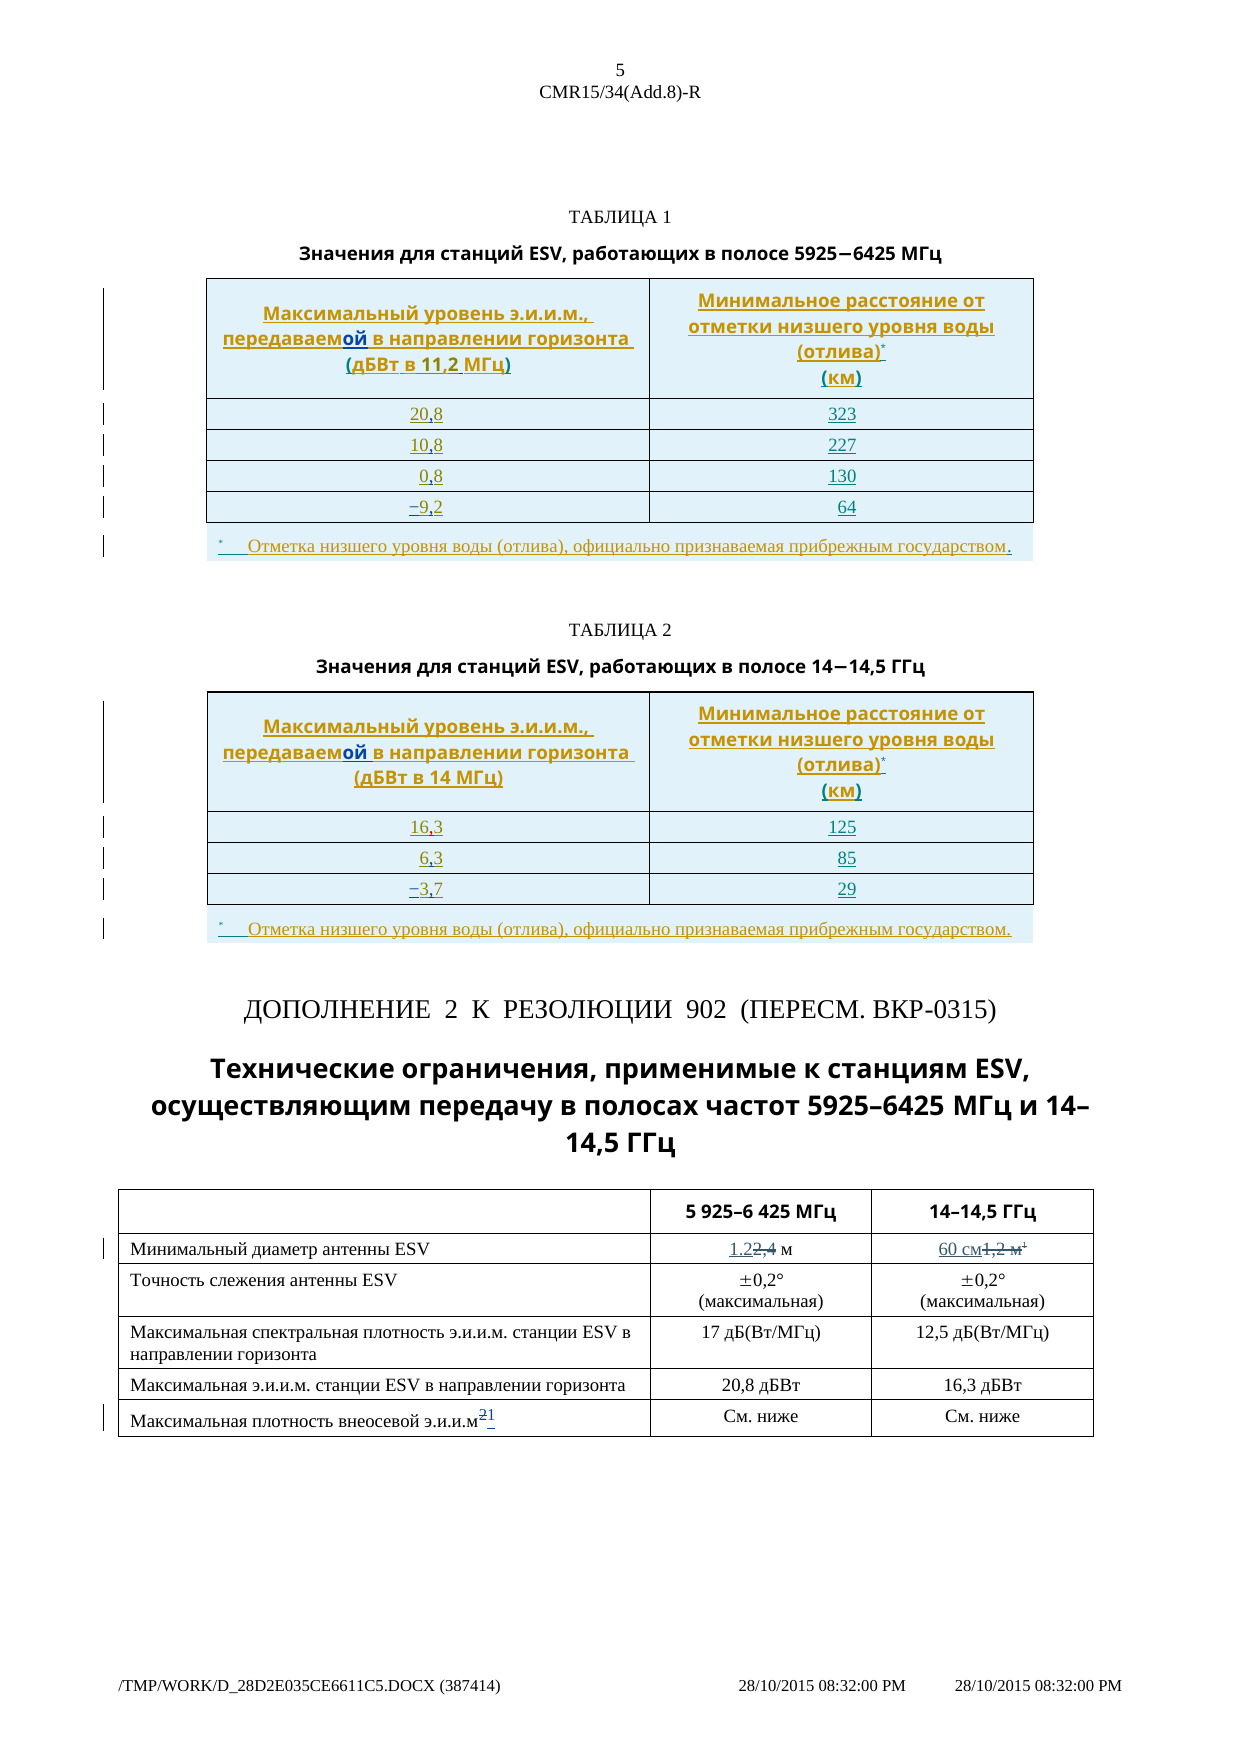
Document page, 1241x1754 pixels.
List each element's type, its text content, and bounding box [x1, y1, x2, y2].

table_cell 12,5 дБ(Вт/МГц) [872, 1317, 1093, 1368]
title Технические ограничения, применимые к станциям ESV, осуществляющим передачу в полосах частот 5925–6425 МГц и 14–14,5 ГГц [118, 1049, 1122, 1160]
table_header 14–14,5 ГГц [872, 1190, 1093, 1232]
table_header [119, 1190, 650, 1232]
table_cell 17 дБ(Вт/МГц) [651, 1317, 871, 1368]
table_cell 0,2° (максимальная) [872, 1264, 1093, 1316]
table_cell 20,8 дБВт [651, 1369, 871, 1399]
table_cell Точность слежения антенны ESV [119, 1264, 650, 1316]
table_cell Минимальный диаметр антенны ESV [119, 1234, 650, 1263]
table_cell [872, 1234, 1093, 1263]
table_cell См. ниже [872, 1400, 1093, 1436]
text ДОПОЛНЕНИЕ 2 К РЕЗОЛЮЦИИ 902 (ВКР-) [118, 993, 1122, 1024]
table_cell 0,2° (максимальная) [651, 1264, 871, 1316]
table_cell Максимальная плотность внеосевой э.и.и.м [119, 1400, 650, 1436]
table_cell 16,3 дБВт [872, 1369, 1093, 1399]
table_cell Максимальная э.и.и.м. станции ESV в направлении горизонта [119, 1369, 650, 1399]
table_cell См. ниже [651, 1400, 871, 1436]
table_cell м [651, 1234, 871, 1263]
table_cell Максимальная спектральная плотность э.и.и.м. станции ESV в направлении горизонта [119, 1317, 650, 1368]
table_header 5 925–6 425 МГц [651, 1190, 871, 1232]
